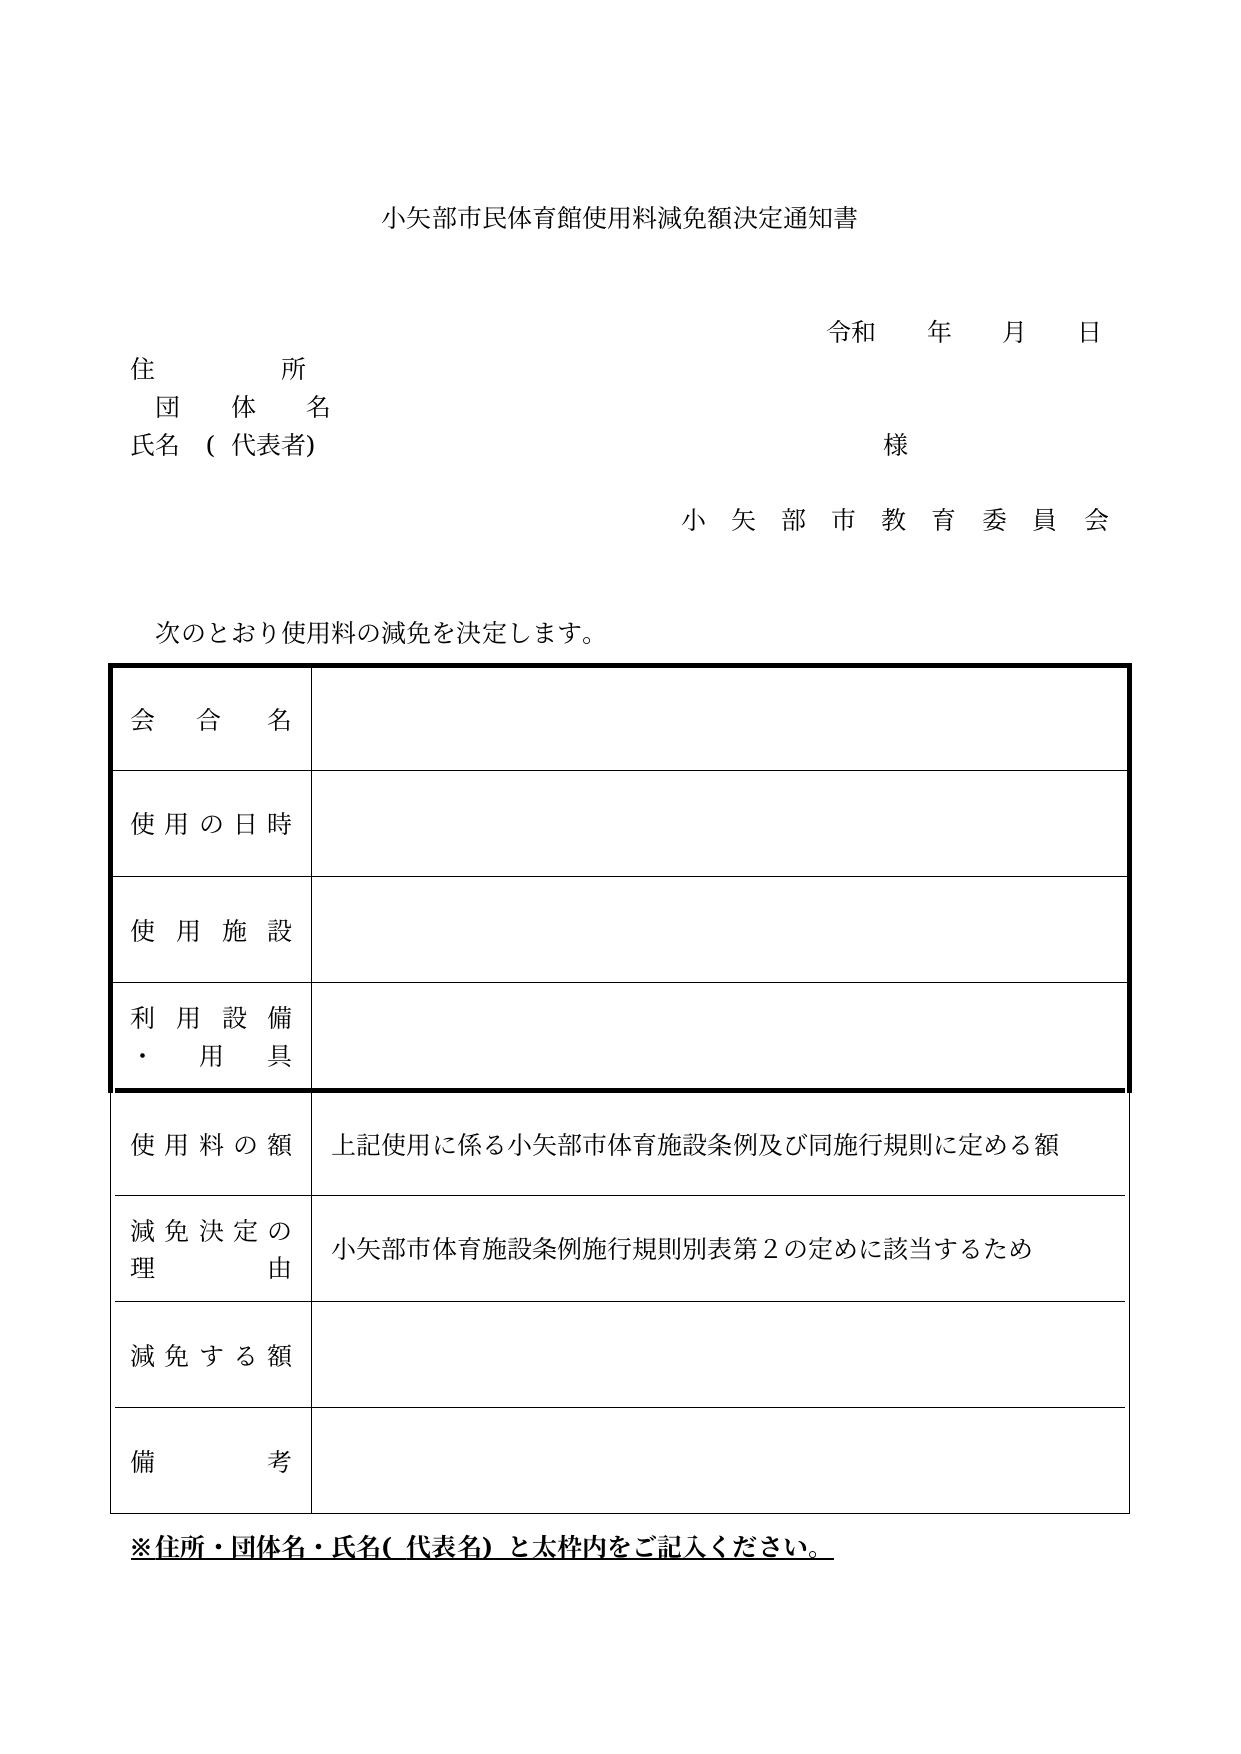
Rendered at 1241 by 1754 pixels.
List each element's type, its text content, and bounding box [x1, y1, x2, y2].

text 小矢部市民体育館使用料減免額決定通知書 [131, 198, 1109, 236]
table_cell [312, 1407, 1129, 1513]
text 次のとおり使用料の減免を決定します。 [131, 613, 1109, 651]
text 令和 年 月 日 [131, 311, 1103, 349]
table_cell 使用料の額 [111, 1088, 311, 1194]
text 住 所 [131, 349, 1109, 387]
table_cell [312, 771, 1127, 876]
table_cell 使用の日時 [113, 771, 311, 876]
table_cell 使用料に対する ％の額 [312, 1301, 1129, 1407]
table_cell 減免する額 [111, 1301, 311, 1407]
table_cell 上記使用に係る小矢部市体育施設条例及び同施行規則に定める額 [312, 1088, 1129, 1194]
table_cell 減免決定の 理由 [111, 1195, 311, 1301]
table_cell 使用施設 [113, 877, 311, 982]
table_cell 備考 [111, 1407, 311, 1513]
table_header [312, 668, 1127, 769]
table_cell [312, 877, 1127, 982]
text 氏名 (代表者) 様 [131, 424, 1109, 462]
table_header 会合名 [113, 668, 311, 769]
text 小矢部市教育委員会 [131, 500, 1109, 538]
table_cell 利用設備 ・用具 [113, 983, 311, 1088]
table_cell [312, 983, 1127, 1088]
text ※住所・団体名・氏名(代表名)と太枠内をご記入ください。 [131, 1527, 1109, 1564]
table_cell 小矢部市体育施設条例施行規則別表第２の定めに該当するため [312, 1195, 1129, 1301]
text 団 体 名 [131, 387, 1109, 424]
